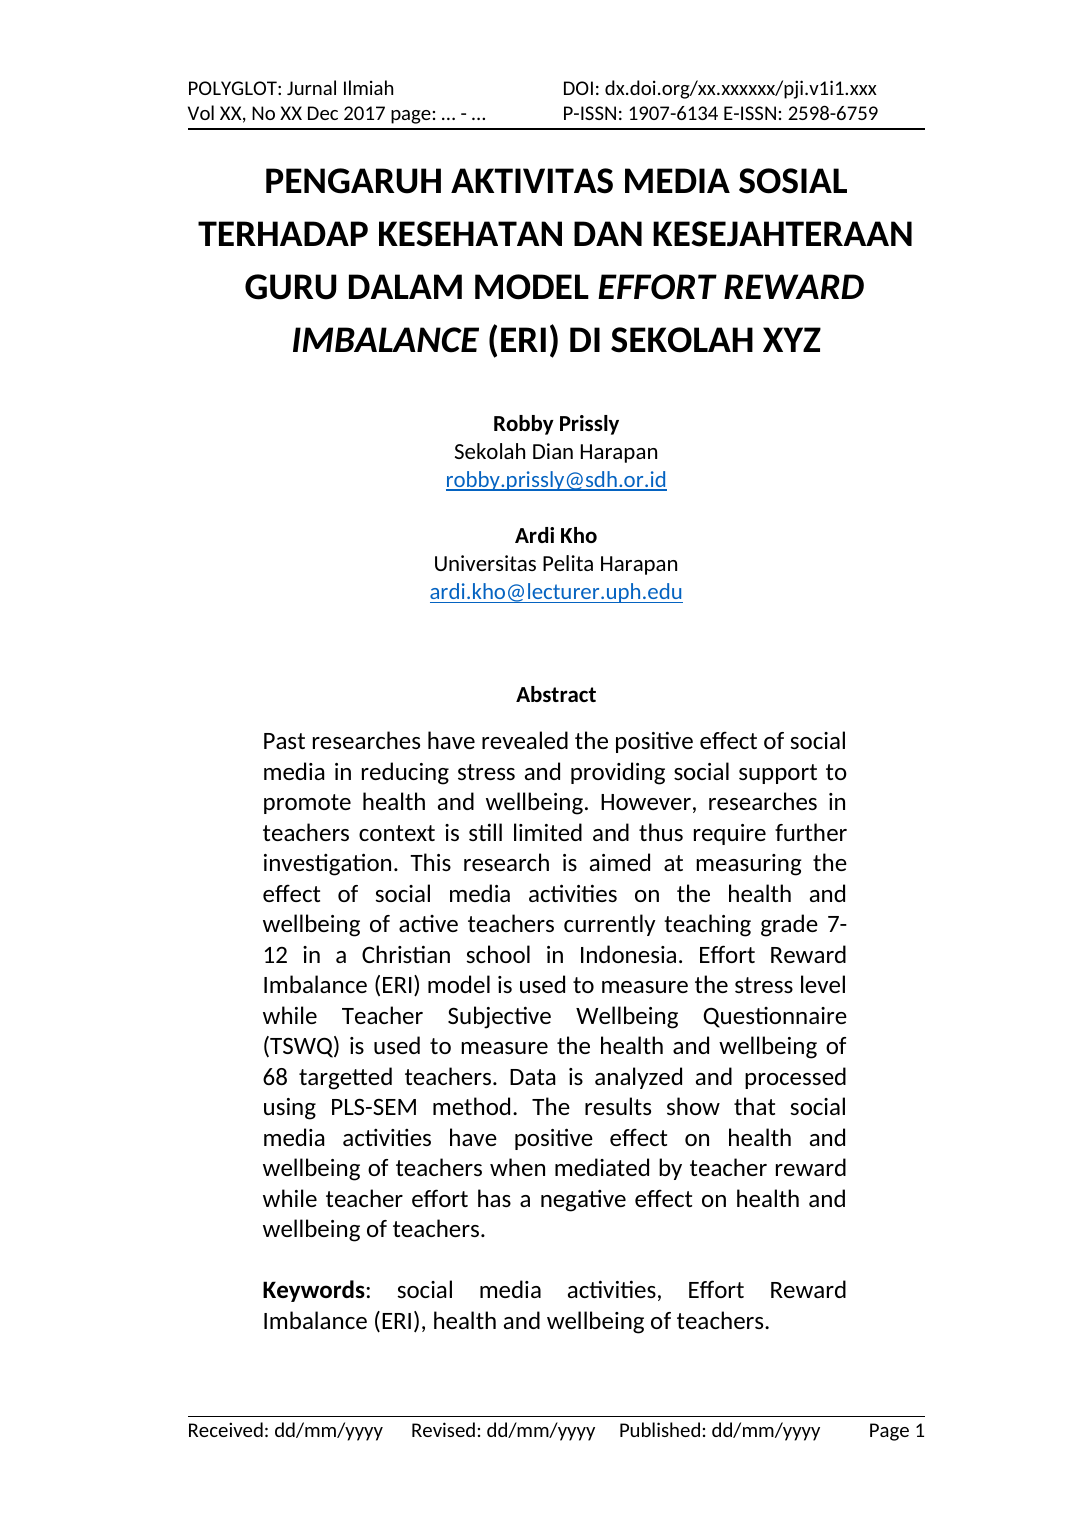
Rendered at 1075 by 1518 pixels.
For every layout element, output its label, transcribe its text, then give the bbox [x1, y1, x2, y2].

text PENGARUH AKTIVITAS MEDIA SOSIAL TERHADAP KESEHATAN DAN KESEJAHTERAAN GURU DALAM MODEL EFFORT REWARD IMBALANCE (ERI) DI SEKOLAH XYZ [187, 157, 925, 361]
text Abstract [247, 681, 866, 709]
text Robby Prissly [187, 409, 925, 437]
text Past researches have revealed the positive effect of social media in reducing stress and providing social support to promote health and wellbeing. However, researches in teachers context is still limited and thus require further investigation. This research is aimed at measuring the effect of social media activities on the health and wellbeing of active teachers currently teaching grade 7-12 in a Christian school in Indonesia. Effort Reward Imbalance (ERI) model is used to measure the stress level while Teacher Subjective Wellbeing Questionnaire (TSWQ) is used to measure the health and wellbeing of 68 targetted teachers. Data is analyzed and processed using PLS-SEM method. The results show that social media activities have positive effect on health and wellbeing of teachers when mediated by teacher reward while teacher effort has a negative effect on health and wellbeing of teachers. [262, 725, 848, 1244]
text Keywords: social media activities, Effort Reward Imbalance (ERI), health and wellbeing of teachers. [262, 1275, 848, 1336]
text Sekolah Dian Harapan [187, 437, 925, 465]
text Ardi Kho [187, 521, 925, 549]
text Universitas Pelita Harapan [187, 549, 925, 577]
text robby.prissly@sdh.or.id [187, 465, 925, 493]
text ardi.kho@lecturer.uph.edu [187, 577, 925, 605]
